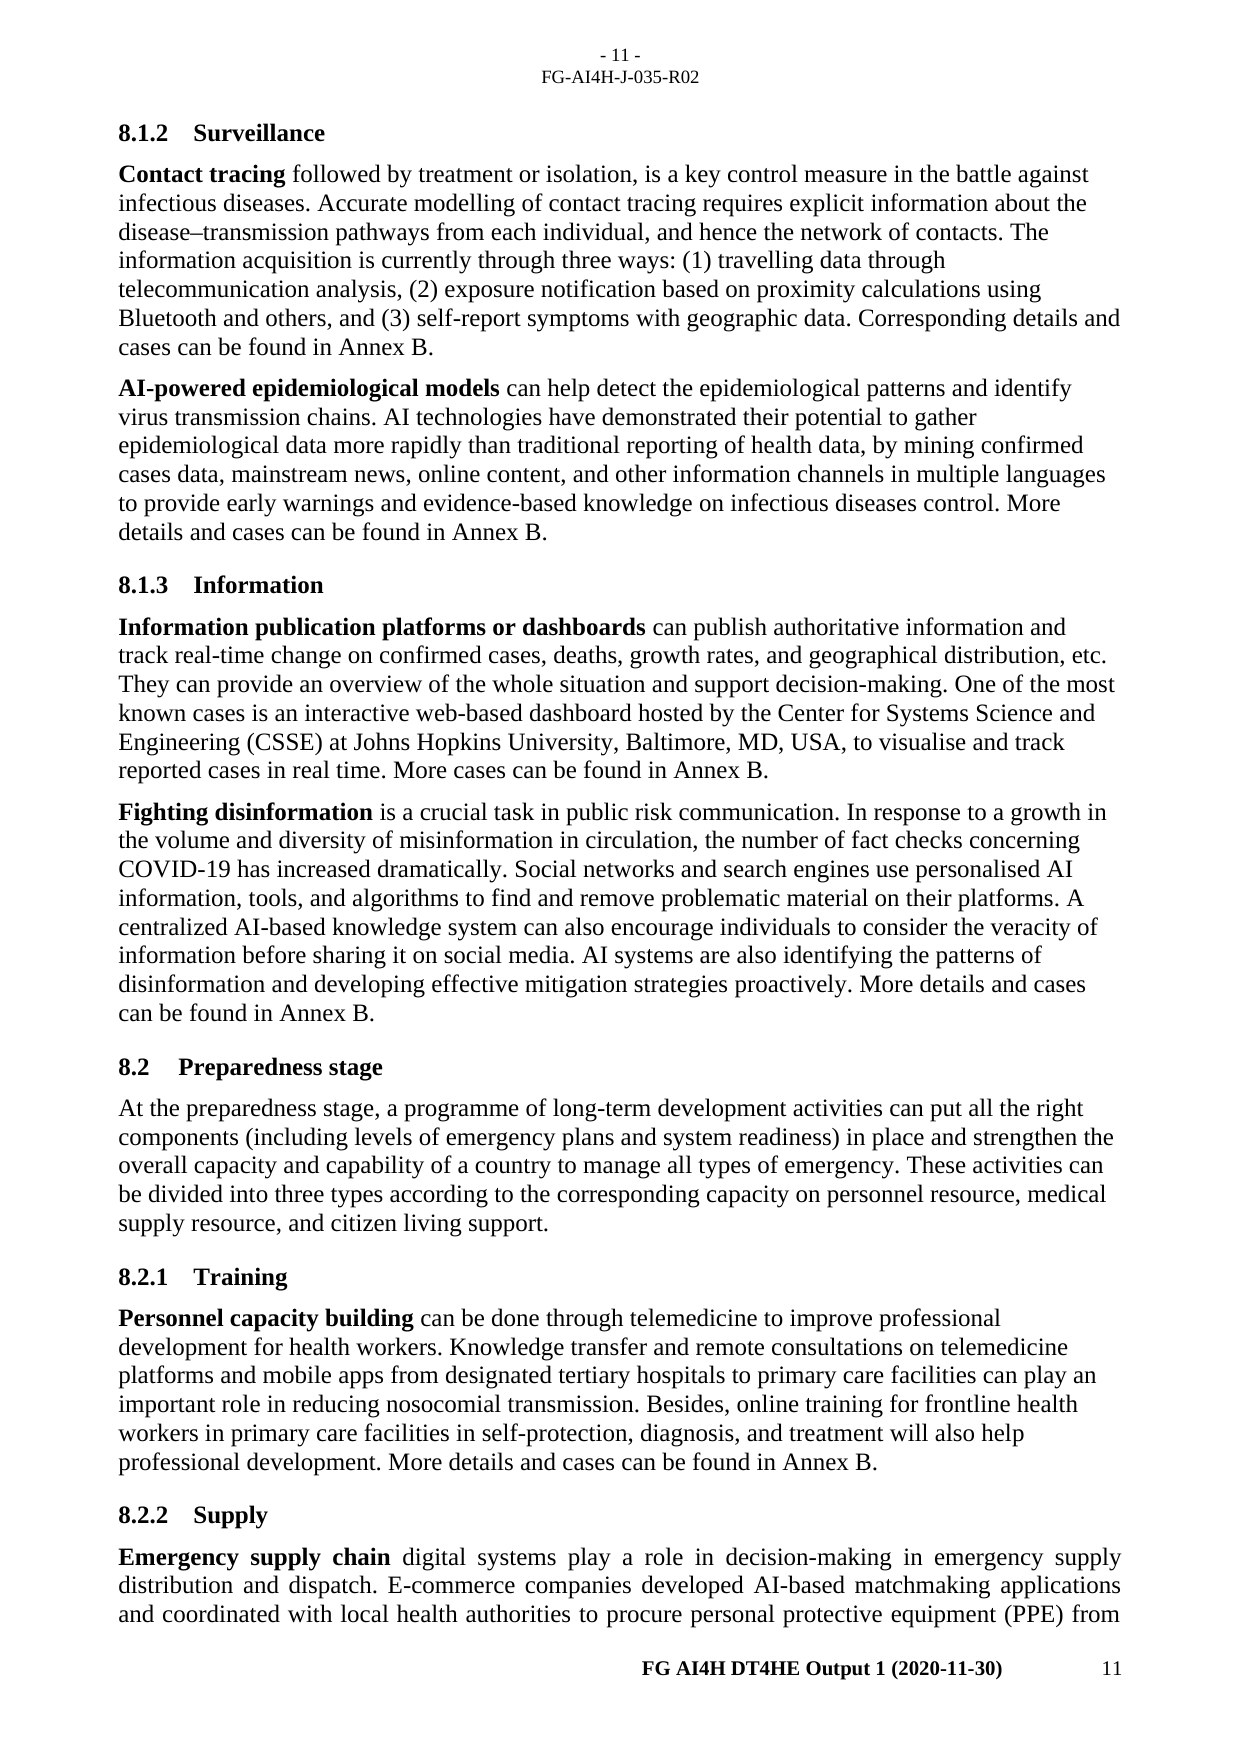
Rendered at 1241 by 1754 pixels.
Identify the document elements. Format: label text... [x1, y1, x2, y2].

text Personnel capacity building can be done through telemedicine to improve professional development for health workers. Knowledge transfer and remote consultations on telemedicine platforms and mobile apps from designated tertiary hospitals to primary care facilities can play an important role in reducing nosocomial transmission. Besides, online training for frontline health workers in primary care facilities in self-protection, diagnosis, and treatment will also help professional development. More details and cases can be found in Annex B. [118, 1303, 1122, 1476]
text AI-powered epidemiological models can help detect the epidemiological patterns and identify virus transmission chains. AI technologies have demonstrated their potential to gather epidemiological data more rapidly than traditional reporting of health data, by mining confirmed cases data, mainstream news, online content, and other information channels in multiple languages to provide early warnings and evidence-based knowledge on infectious diseases control. More details and cases can be found in Annex B. [118, 373, 1122, 546]
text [118, 1542, 1122, 1628]
subtitle Training [118, 1262, 1122, 1291]
text At the preparedness stage, a programme of long-term development activities can put all the right components (including levels of emergency plans and system readiness) in place and strengthen the overall capacity and capability of a country to manage all types of emergency. These activities can be divided into three types according to the corresponding capacity on personnel resource, medical supply resource, and citizen living support. [118, 1093, 1122, 1237]
text Fighting disinformation is a crucial task in public risk communication. In response to a growth in the volume and diversity of misinformation in circulation, the number of fact checks concerning COVID-19 has increased dramatically. Social networks and search engines use personalised AI information, tools, and algorithms to find and remove problematic material on their platforms. A centralized AI-based knowledge system can also encourage individuals to consider the veracity of information before sharing it on social media. AI systems are also identifying the patterns of disinformation and developing effective mitigation strategies proactively. More details and cases can be found in Annex B. [118, 797, 1122, 1027]
text Contact tracing followed by treatment or isolation, is a key control measure in the battle against infectious diseases. Accurate modelling of contact tracing requires explicit information about the disease–transmission pathways from each individual, and hence the network of contacts. The information acquisition is currently through three ways: (1) travelling data through telecommunication analysis, (2) exposure notification based on proximity calculations using Bluetooth and others, and (3) self-report symptoms with geographic data. Corresponding details and cases can be found in Annex B. [118, 159, 1122, 361]
subtitle Information [118, 571, 1122, 599]
subtitle Surveillance [118, 118, 1122, 147]
subtitle Supply [118, 1501, 1122, 1529]
subtitle Preparedness stage [118, 1052, 1122, 1081]
text Information publication platforms or dashboards can publish authoritative information and track real-time change on confirmed cases, deaths, growth rates, and geographical distribution, etc. They can provide an overview of the whole situation and support decision-making. One of the most known cases is an interactive web-based dashboard hosted by the Center for Systems Science and Engineering (CSSE) at Johns Hopkins University, Baltimore, MD, USA, to visualise and track reported cases in real time. More cases can be found in Annex B. [118, 612, 1122, 784]
